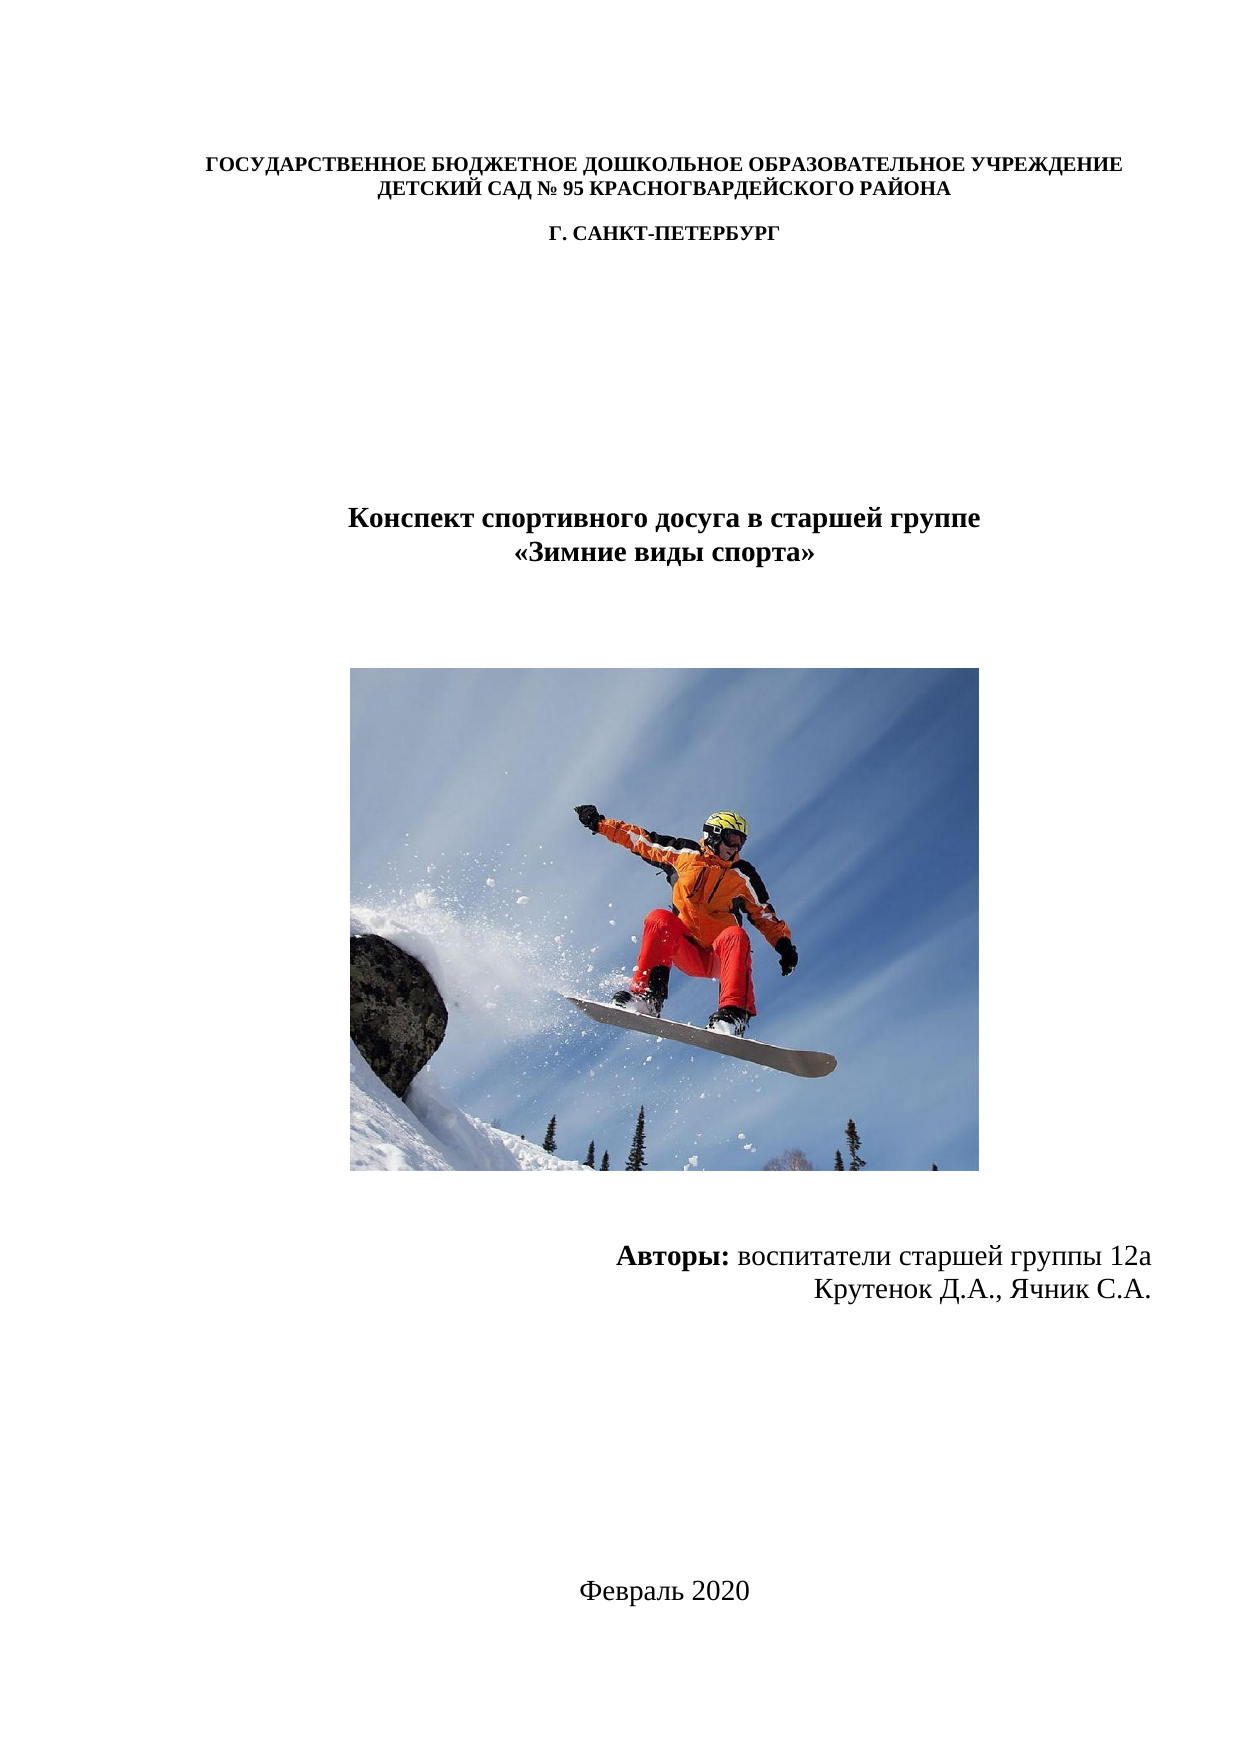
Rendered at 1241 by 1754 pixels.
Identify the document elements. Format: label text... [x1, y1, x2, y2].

picture [350, 668, 979, 1171]
text Крутенок Д.А., Ячник С.А. [177, 1271, 1152, 1305]
text Февраль 2020 [177, 1573, 1152, 1607]
text Конспект спортивного досуга в старшей группе [177, 500, 1152, 534]
text Г. САНКТ-ПЕТЕРБУРГ [177, 221, 1152, 245]
text Авторы: воспитатели старшей группы 12а [177, 1238, 1152, 1271]
text «Зимние виды спорта» [177, 534, 1152, 567]
text ГОСУДАРСТВЕННОЕ БЮДЖЕТНОЕ ДОШКОЛЬНОЕ ОБРАЗОВАТЕЛЬНОЕ УЧРЕЖДЕНИЕ ДЕТСКИЙ САД № 95 КРАСНОГВАРДЕЙСКОГО РАЙОНА [177, 152, 1152, 200]
